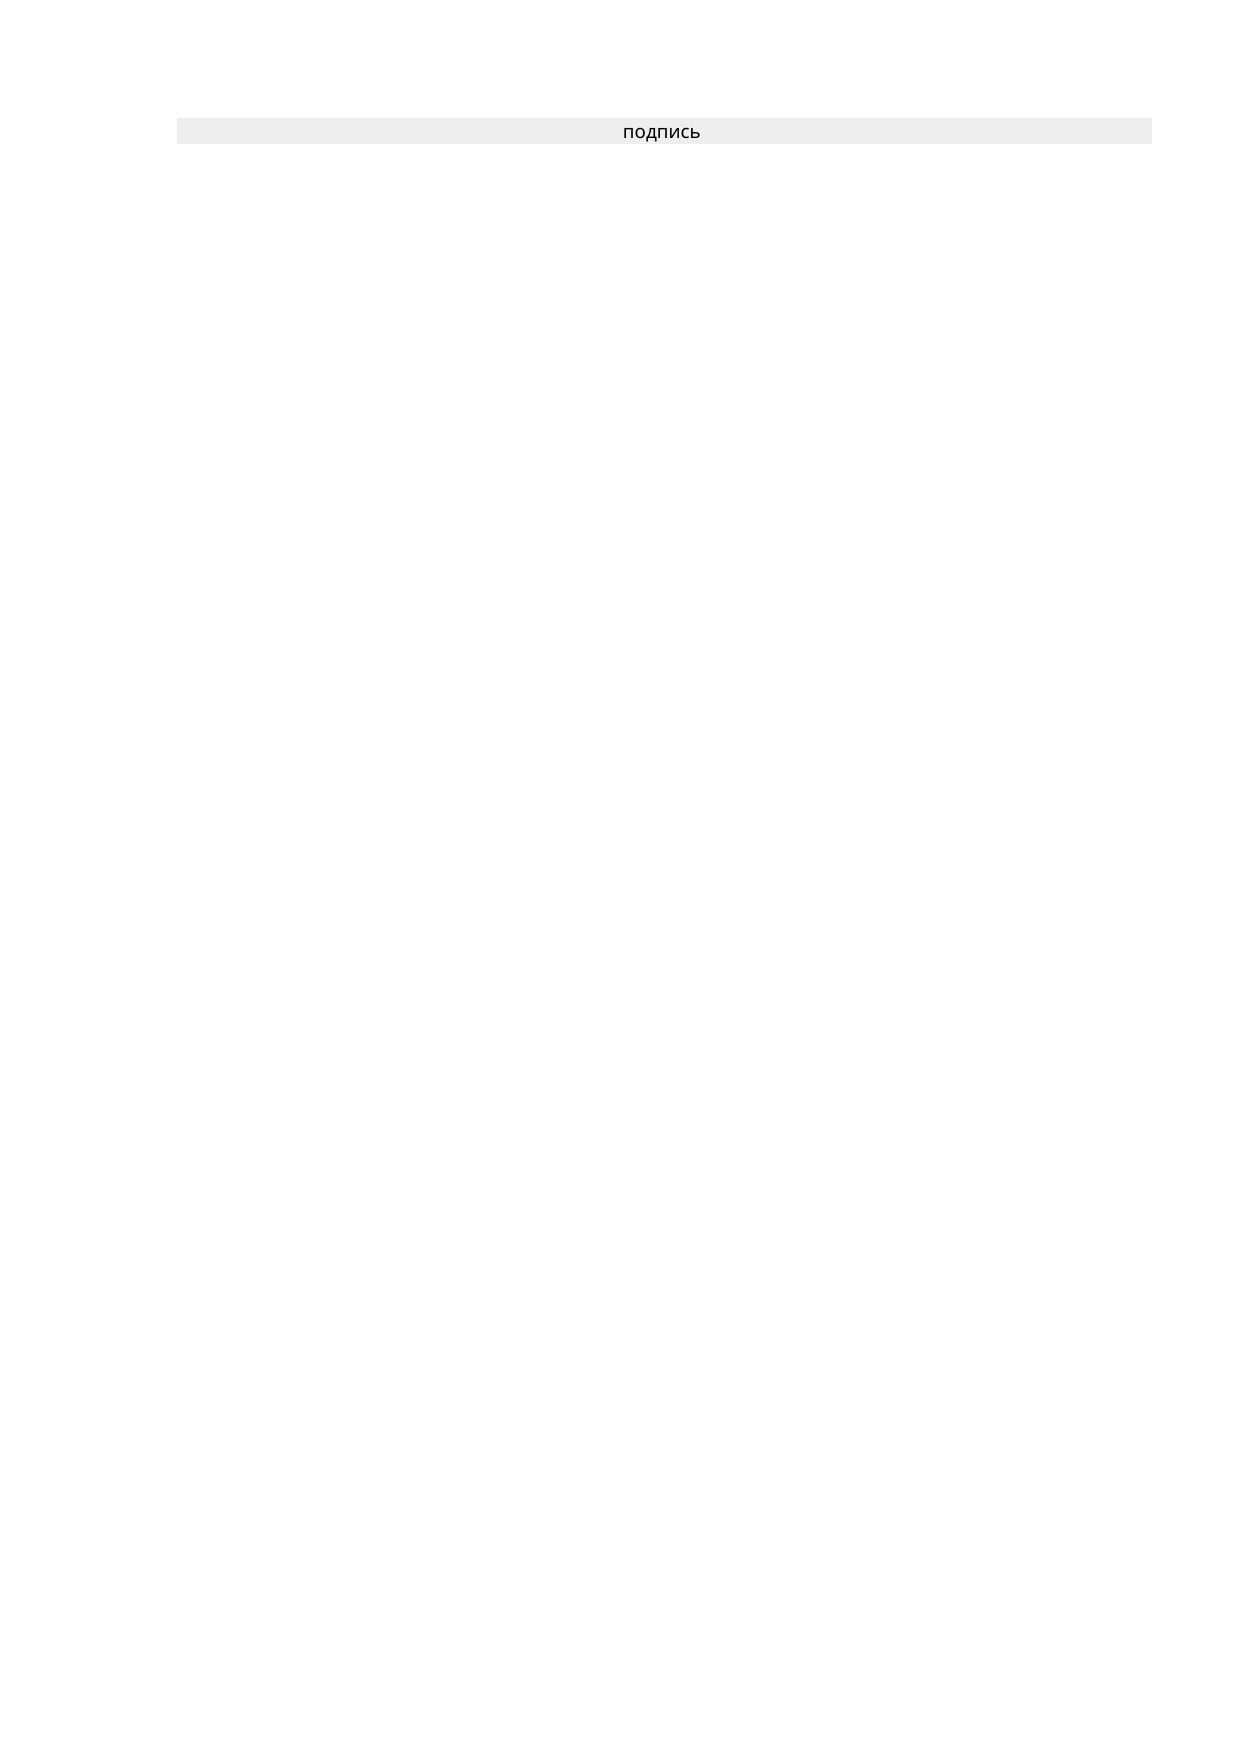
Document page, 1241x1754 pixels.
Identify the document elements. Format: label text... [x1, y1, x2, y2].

text подпись [177, 118, 1152, 144]
